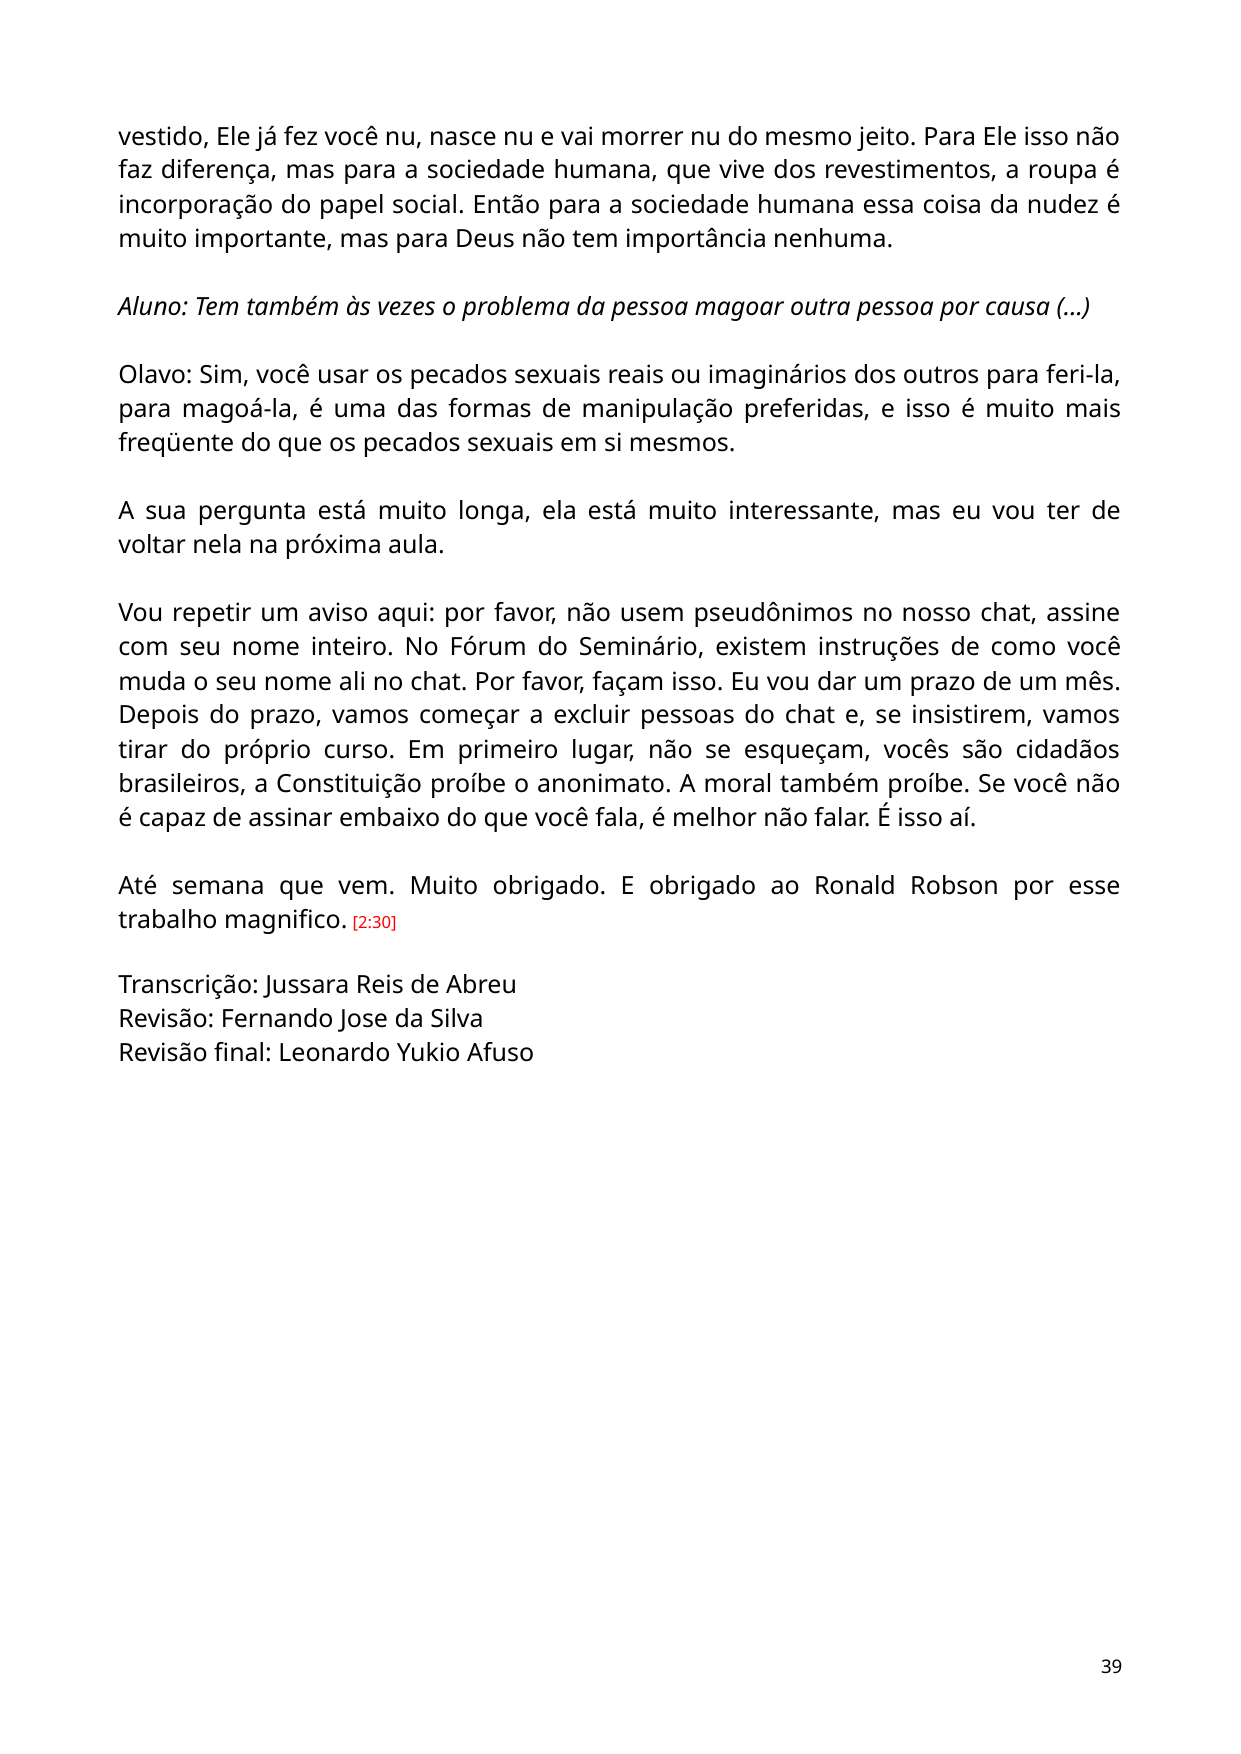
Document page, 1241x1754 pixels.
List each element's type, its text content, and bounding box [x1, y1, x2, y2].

text Revisão: Fernando Jose da Silva [118, 1001, 1122, 1035]
text Olavo: Sim, você usar os pecados sexuais reais ou imaginários dos outros para feri-la, para magoá-la, é uma das formas de manipulação preferidas, e isso é muito mais freqüente do que os pecados sexuais em si mesmos. [118, 357, 1122, 459]
text Aluno: Tem também às vezes o problema da pessoa magoar outra pessoa por causa (...) [118, 288, 1122, 322]
text A sua pergunta está muito longa, ela está muito interessante, mas eu vou ter de voltar nela na próxima aula. [118, 493, 1122, 561]
text Transcrição: Jussara Reis de Abreu [118, 967, 1122, 1001]
text Revisão final: Leonardo Yukio Afuso [118, 1035, 1122, 1069]
text Até semana que vem. Muito obrigado. E obrigado ao Ronald Robson por esse trabalho magnifico. [2:30] [118, 867, 1122, 936]
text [118, 118, 1122, 254]
text Vou repetir um aviso aqui: por favor, não usem pseudônimos no nosso chat, assine com seu nome inteiro. No Fórum do Seminário, existem instruções de como você muda o seu nome ali no chat. Por favor, façam isso. Eu vou dar um prazo de um mês. Depois do prazo, vamos começar a excluir pessoas do chat e, se insistirem, vamos tirar do próprio curso. Em primeiro lugar, não se esqueçam, vocês são cidadãos brasileiros, a Constituição proíbe o anonimato. A moral também proíbe. Se você não é capaz de assinar embaixo do que você fala, é melhor não falar. É isso aí. [118, 595, 1122, 833]
